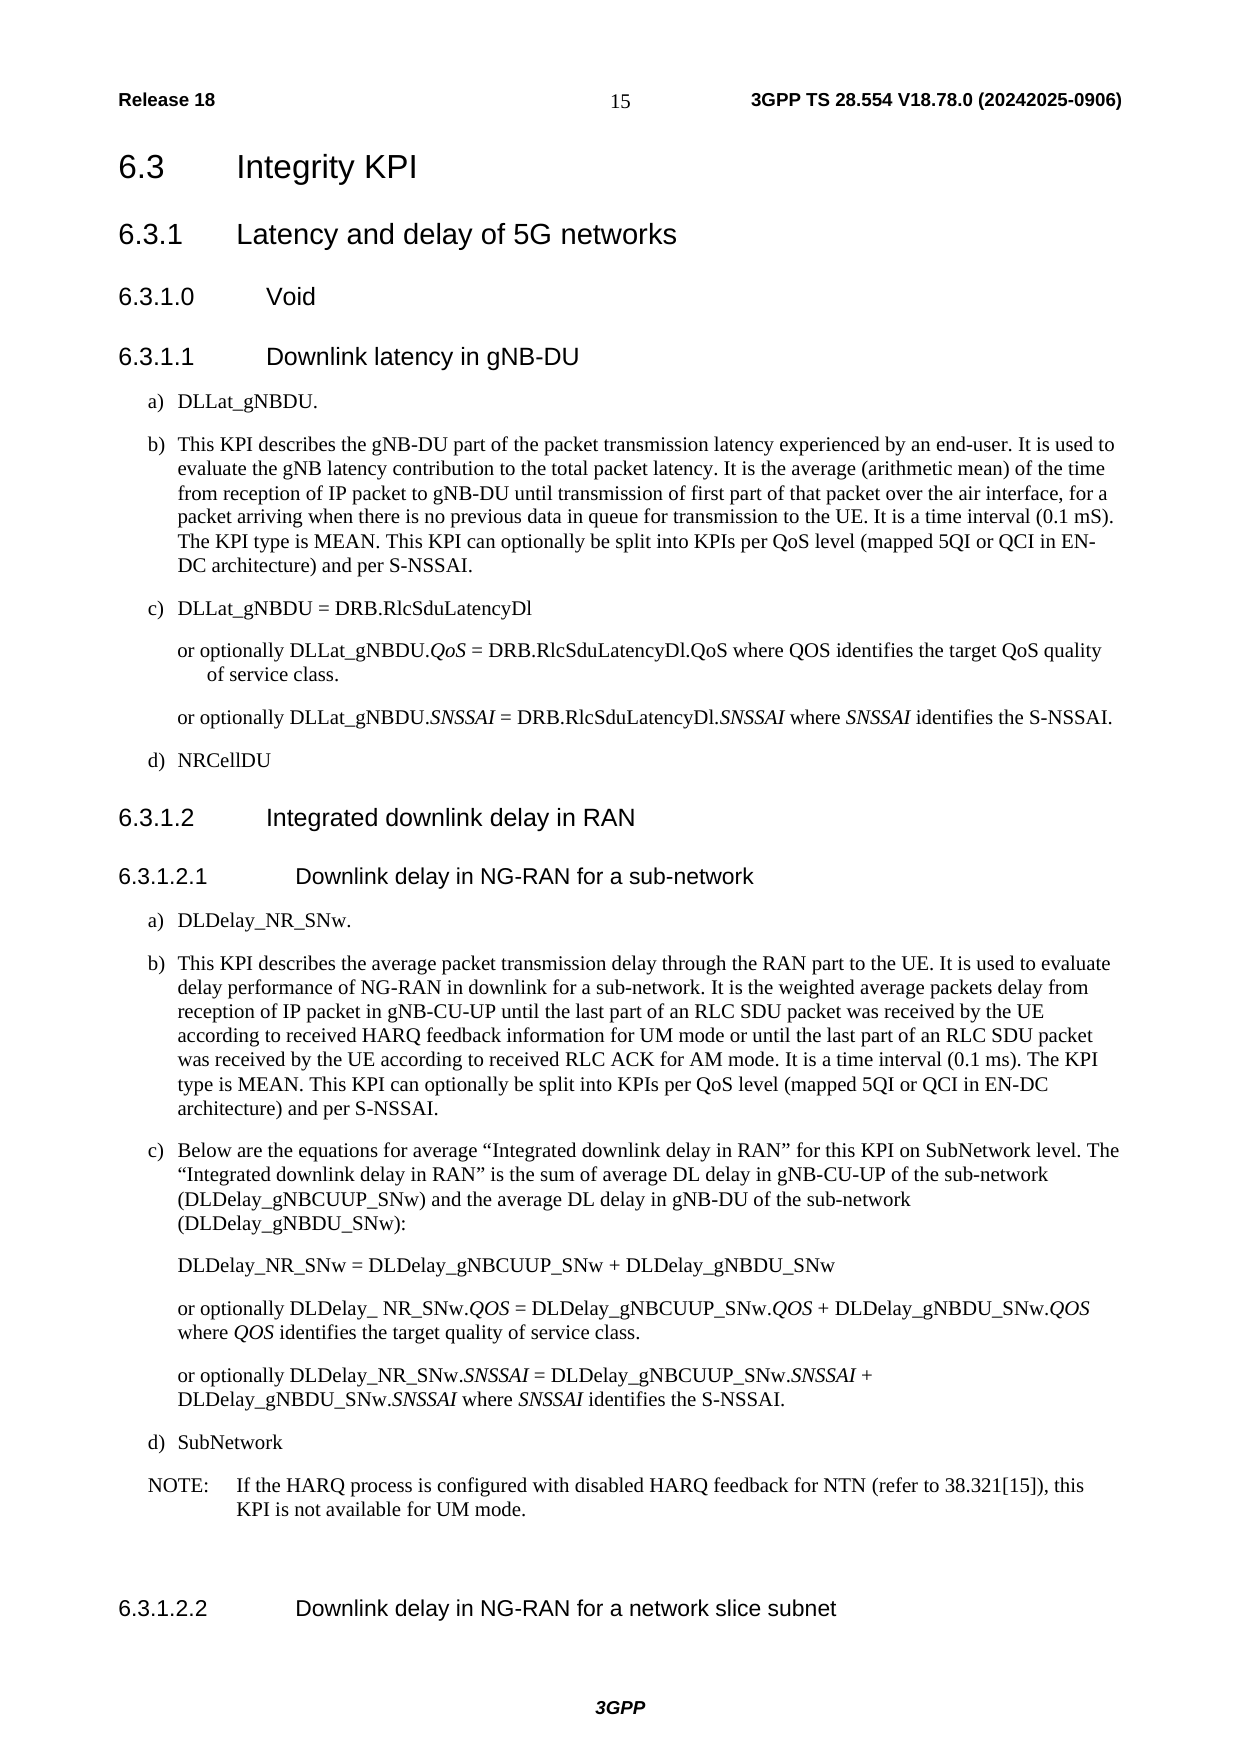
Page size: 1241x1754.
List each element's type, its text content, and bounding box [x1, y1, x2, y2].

subtitle 6.3.1.2.1 Downlink delay in NG-RAN for a sub-network [118, 863, 1122, 889]
subtitle 6.3 Integrity KPI [118, 147, 1122, 186]
text c) Below are the equations for average “Integrated downlink delay in RAN” for this KPI on SubNetwork level. The “Integrated downlink delay in RAN” is the sum of average DL delay in gNB-CU-UP of the sub-network (DLDelay_gNBCUUP_SNw) and the average DL delay in gNB-DU of the sub-network (DLDelay_gNBDU_SNw): [148, 1138, 1122, 1234]
subtitle 6.3.1.2.2 Downlink delay in NG-RAN for a network slice subnet [118, 1595, 1122, 1621]
text or optionally DLDelay_NR_SNw.SNSSAI = DLDelay_gNBCUUP_SNw.SNSSAI + DLDelay_gNBDU_SNw.SNSSAI where SNSSAI identifies the S-NSSAI. [177, 1363, 1122, 1411]
subtitle 6.3.1.0 Void [118, 282, 1122, 311]
subtitle 6.3.1.2 Integrated downlink delay in RAN [118, 803, 1122, 832]
text a) DLDelay_NR_SNw. [148, 908, 1122, 932]
text DLDelay_NR_SNw = DLDelay_gNBCUUP_SNw + DLDelay_gNBDU_SNw [177, 1253, 1122, 1277]
text a) DLLat_gNBDU. [148, 389, 1122, 413]
text or optionally DLLat_gNBDU.SNSSAI = DRB.RlcSduLatencyDl.SNSSAI where SNSSAI identifies the S-NSSAI. [177, 705, 1122, 729]
text b) This KPI describes the average packet transmission delay through the RAN part to the UE. It is used to evaluate delay performance of NG-RAN in downlink for a sub-network. It is the weighted average packets delay from reception of IP packet in gNB-CU-UP until the last part of an RLC SDU packet was received by the UE according to received HARQ feedback information for UM mode or until the last part of an RLC SDU packet was received by the UE according to received RLC ACK for AM mode. It is a time interval (0.1 ms). The KPI type is MEAN. This KPI can optionally be split into KPIs per QoS level (mapped 5QI or QCI in EN-DC architecture) and per S-NSSAI. [148, 951, 1122, 1119]
text c) DLLat_gNBDU = DRB.RlcSduLatencyDl [148, 595, 1122, 619]
text b) This KPI describes the gNB-DU part of the packet transmission latency experienced by an end-user. It is used to evaluate the gNB latency contribution to the total packet latency. It is the average (arithmetic mean) of the time from reception of IP packet to gNB-DU until transmission of first part of that packet over the air interface, for a packet arriving when there is no previous data in queue for transmission to the UE. It is a time interval (0.1 mS). The KPI type is MEAN. This KPI can optionally be split into KPIs per QoS level (mapped 5QI or QCI in EN-DC architecture) and per S-NSSAI. [148, 432, 1122, 577]
text or optionally DLLat_gNBDU.QoS = DRB.RlcSduLatencyDl.QoS where QOS identifies the target QoS quality of service class. [177, 638, 1122, 686]
text or optionally DLDelay_ NR_SNw.QOS = DLDelay_gNBCUUP_SNw.QOS + DLDelay_gNBDU_SNw.QOS where QOS identifies the target quality of service class. [177, 1296, 1122, 1344]
text d) NRCellDU [148, 748, 1122, 772]
subtitle 6.3.1.1 Downlink latency in gNB-DU [118, 342, 1122, 371]
text NOTE: If the HARQ process is configured with disabled HARQ feedback for NTN (refer to 38.321[15]), this KPI is not available for UM mode. [148, 1473, 1122, 1521]
text d) SubNetwork [148, 1430, 1122, 1454]
subtitle 6.3.1 Latency and delay of 5G networks [118, 217, 1122, 251]
